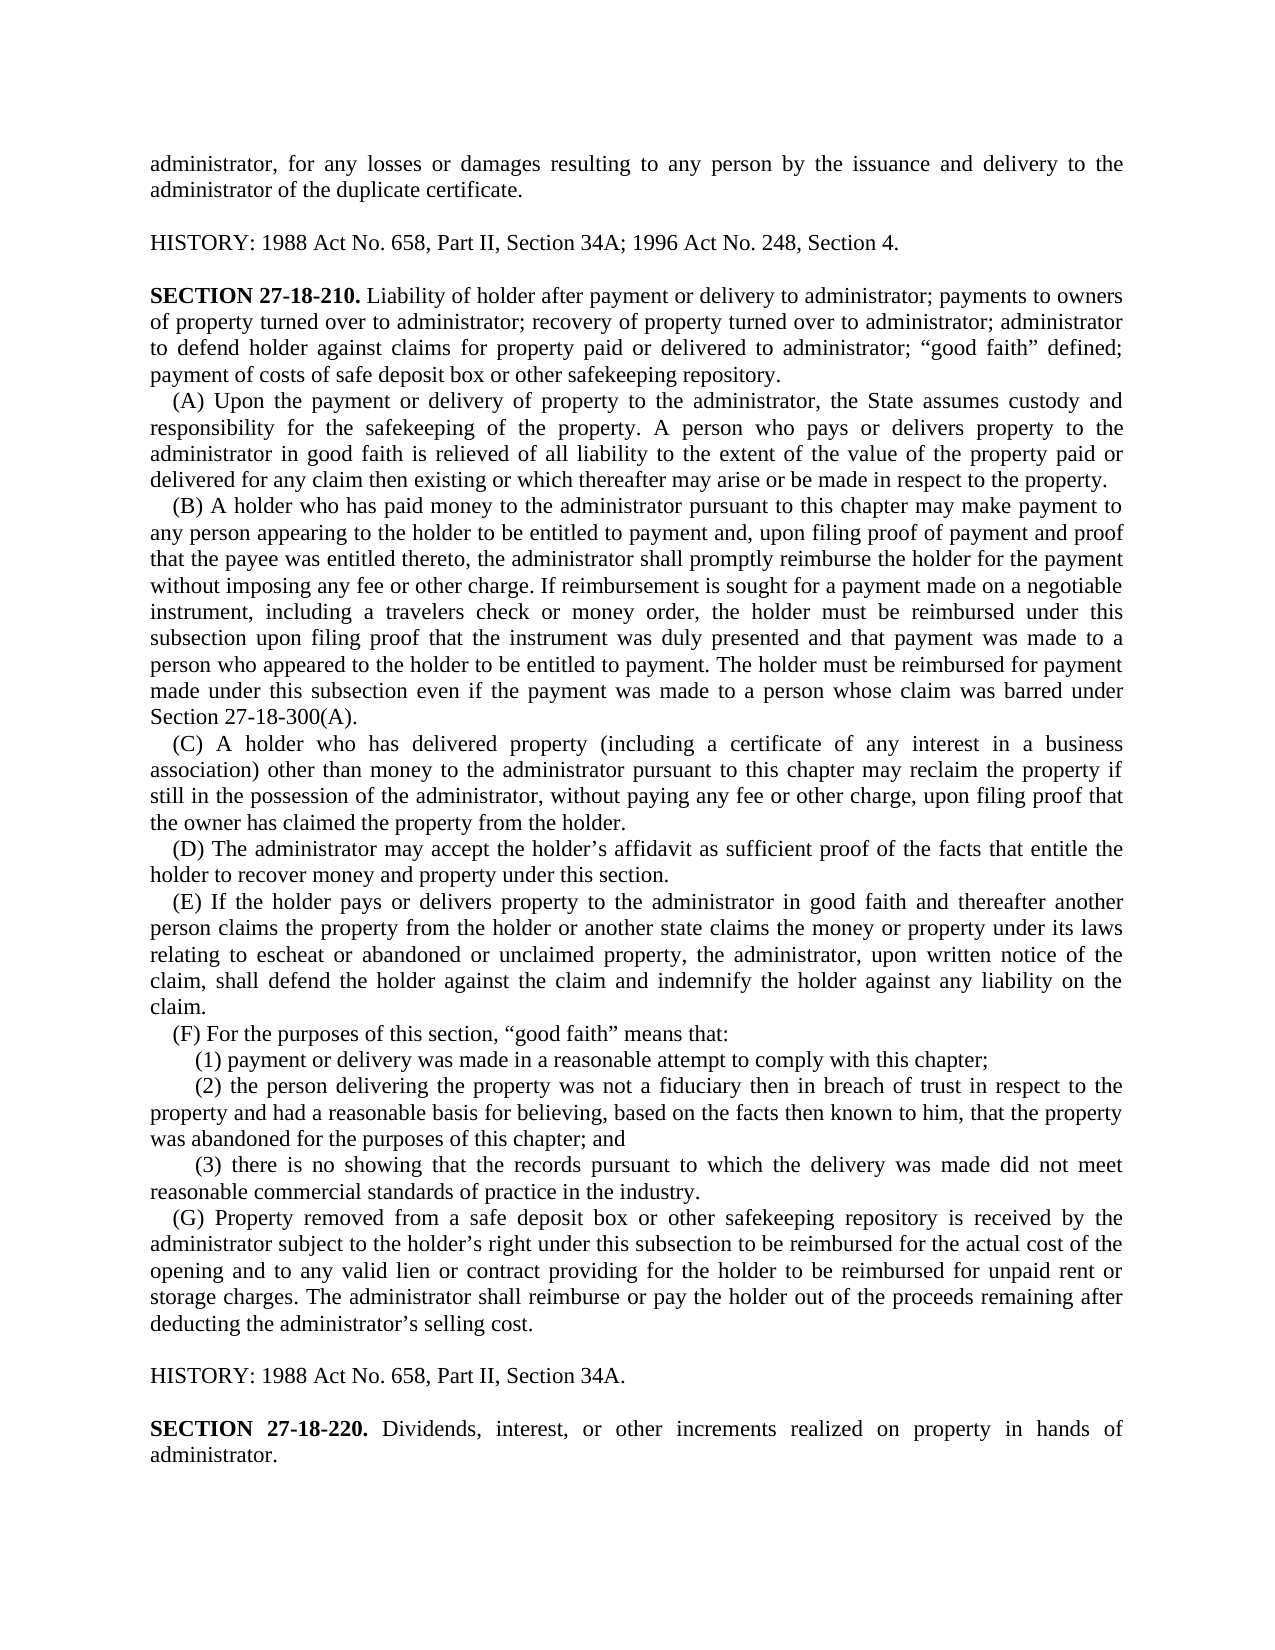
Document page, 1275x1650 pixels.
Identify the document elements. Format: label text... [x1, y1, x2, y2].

text (G) Property removed from a safe deposit box or other safekeeping repository is received by the administrator subject to the holder’s right under this subsection to be reimbursed for the actual cost of the opening and to any valid lien or contract providing for the holder to be reimbursed for unpaid rent or storage charges. The administrator shall reimburse or pay the holder out of the proceeds remaining after deducting the administrator’s selling cost. [150, 1204, 1125, 1336]
text HISTORY: 1988 Act No. 658, Part II, Section 34A. [150, 1362, 1125, 1389]
text (B) A holder who has paid money to the administrator pursuant to this chapter may make payment to any person appearing to the holder to be entitled to payment and, upon filing proof of payment and proof that the payee was entitled thereto, the administrator shall promptly reimburse the holder for the payment without imposing any fee or other charge. If reimbursement is sought for a payment made on a negotiable instrument, including a travelers check or money order, the holder must be reimbursed under this subsection upon filing proof that the instrument was duly presented and that payment was made to a person who appeared to the holder to be entitled to payment. The holder must be reimbursed for payment made under this subsection even if the payment was made to a person whose claim was barred under Section 27-18-300(A). [150, 493, 1125, 730]
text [150, 150, 1125, 203]
text HISTORY: 1988 Act No. 658, Part II, Section 34A; 1996 Act No. 248, Section 4. [150, 229, 1125, 255]
text (D) The administrator may accept the holder’s affidavit as sufficient proof of the facts that entitle the holder to recover money and property under this section. [150, 835, 1125, 888]
text (A) Upon the payment or delivery of property to the administrator, the State assumes custody and responsibility for the safekeeping of the property. A person who pays or delivers property to the administrator in good faith is relieved of all liability to the extent of the value of the property paid or delivered for any claim then existing or which thereafter may arise or be made in respect to the property. [150, 387, 1125, 493]
text (2) the person delivering the property was not a fiduciary then in breach of trust in respect to the property and had a reasonable basis for believing, based on the facts then known to him, that the property was abandoned for the purposes of this chapter; and [150, 1072, 1125, 1151]
text (1) payment or delivery was made in a reasonable attempt to comply with this chapter; [150, 1046, 1125, 1072]
text SECTION 27-18-220. Dividends, interest, or other increments realized on property in hands of administrator. [150, 1415, 1125, 1468]
text (E) If the holder pays or delivers property to the administrator in good faith and thereafter another person claims the property from the holder or another state claims the money or property under its laws relating to escheat or abandoned or unclaimed property, the administrator, upon written notice of the claim, shall defend the holder against the claim and indemnify the holder against any liability on the claim. [150, 888, 1125, 1020]
text (3) there is no showing that the records pursuant to which the delivery was made did not meet reasonable commercial standards of practice in the industry. [150, 1151, 1125, 1204]
text SECTION 27-18-210. Liability of holder after payment or delivery to administrator; payments to owners of property turned over to administrator; recovery of property turned over to administrator; administrator to defend holder against claims for property paid or delivered to administrator; “good faith” defined; payment of costs of safe deposit box or other safekeeping repository. [150, 282, 1125, 387]
text (F) For the purposes of this section, “good faith” means that: [150, 1020, 1125, 1046]
text (C) A holder who has delivered property (including a certificate of any interest in a business association) other than money to the administrator pursuant to this chapter may reclaim the property if still in the possession of the administrator, without paying any fee or other charge, upon filing proof that the owner has claimed the property from the holder. [150, 730, 1125, 835]
